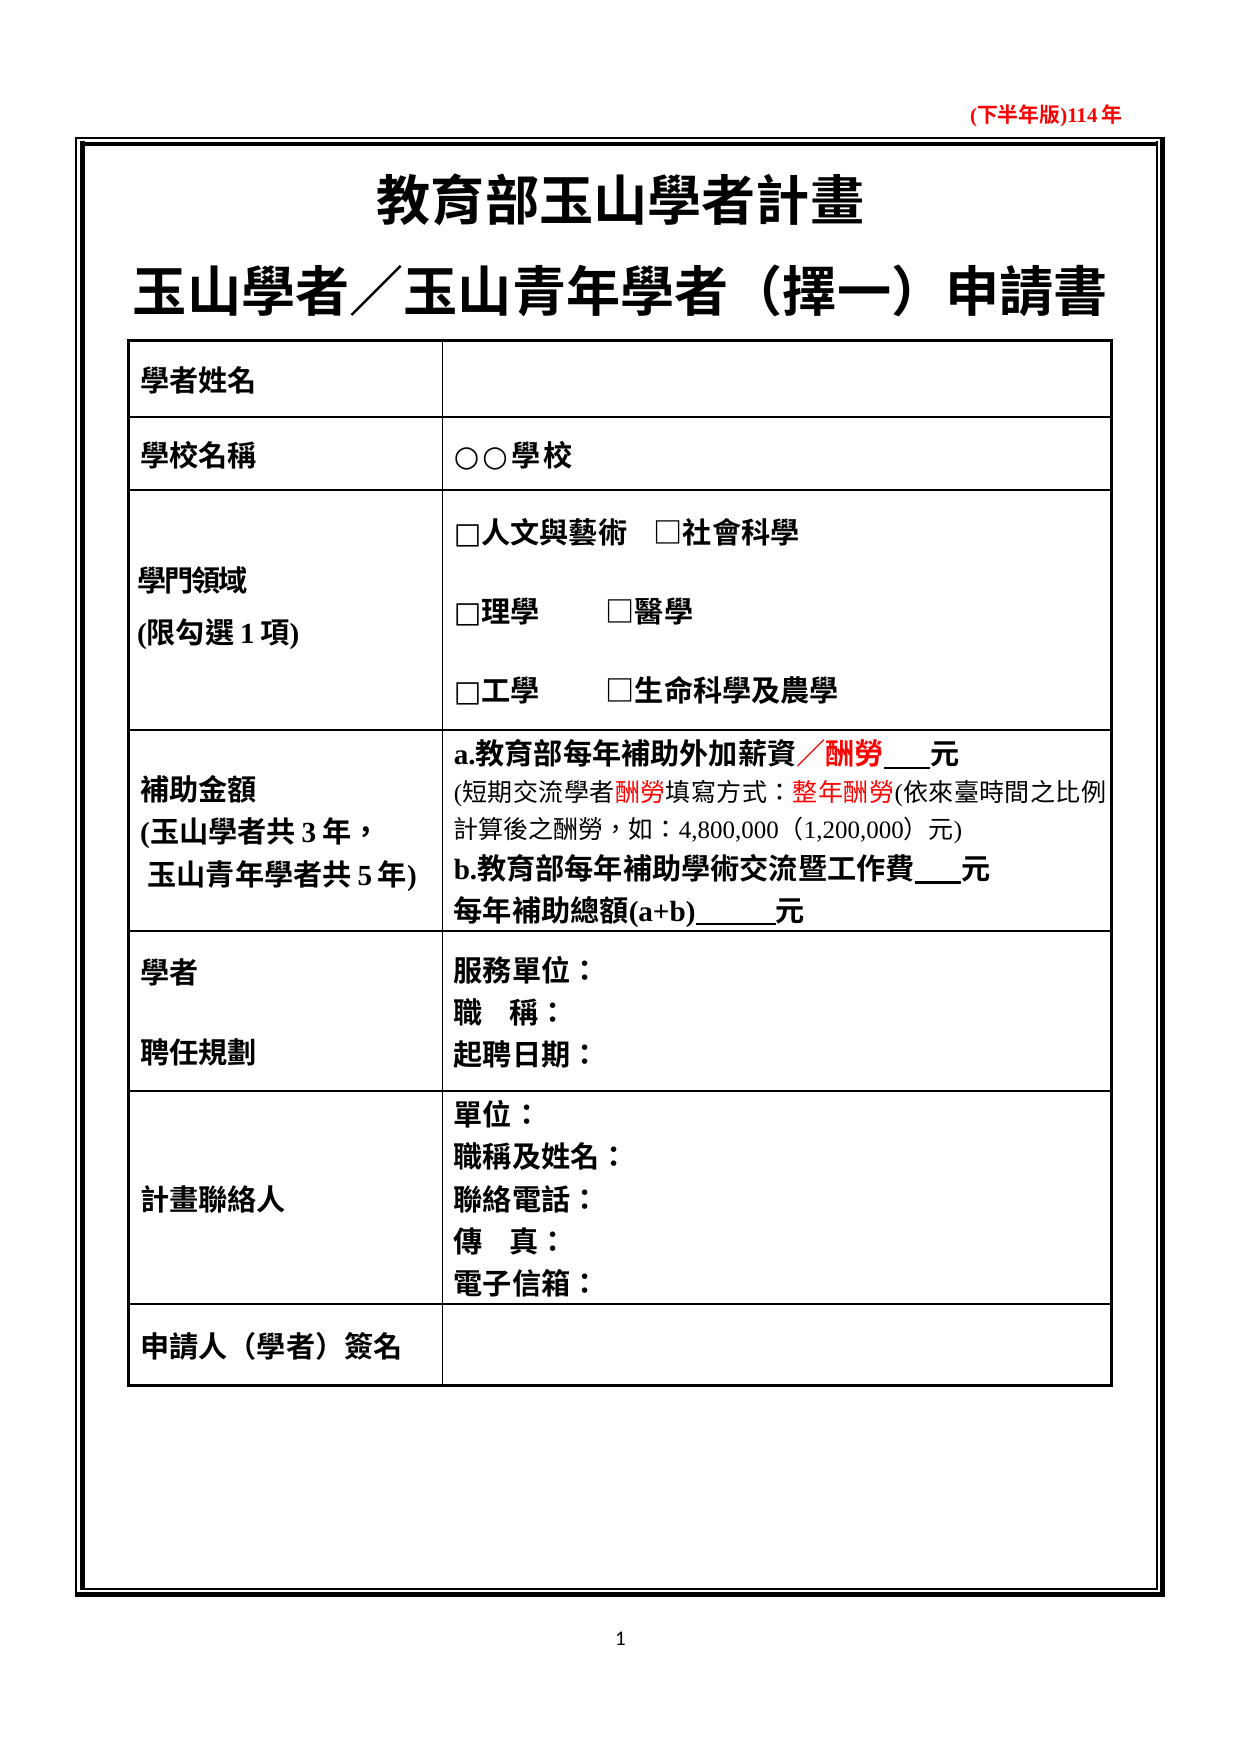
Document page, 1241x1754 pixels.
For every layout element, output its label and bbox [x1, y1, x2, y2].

table_header [80, 139, 1160, 1587]
